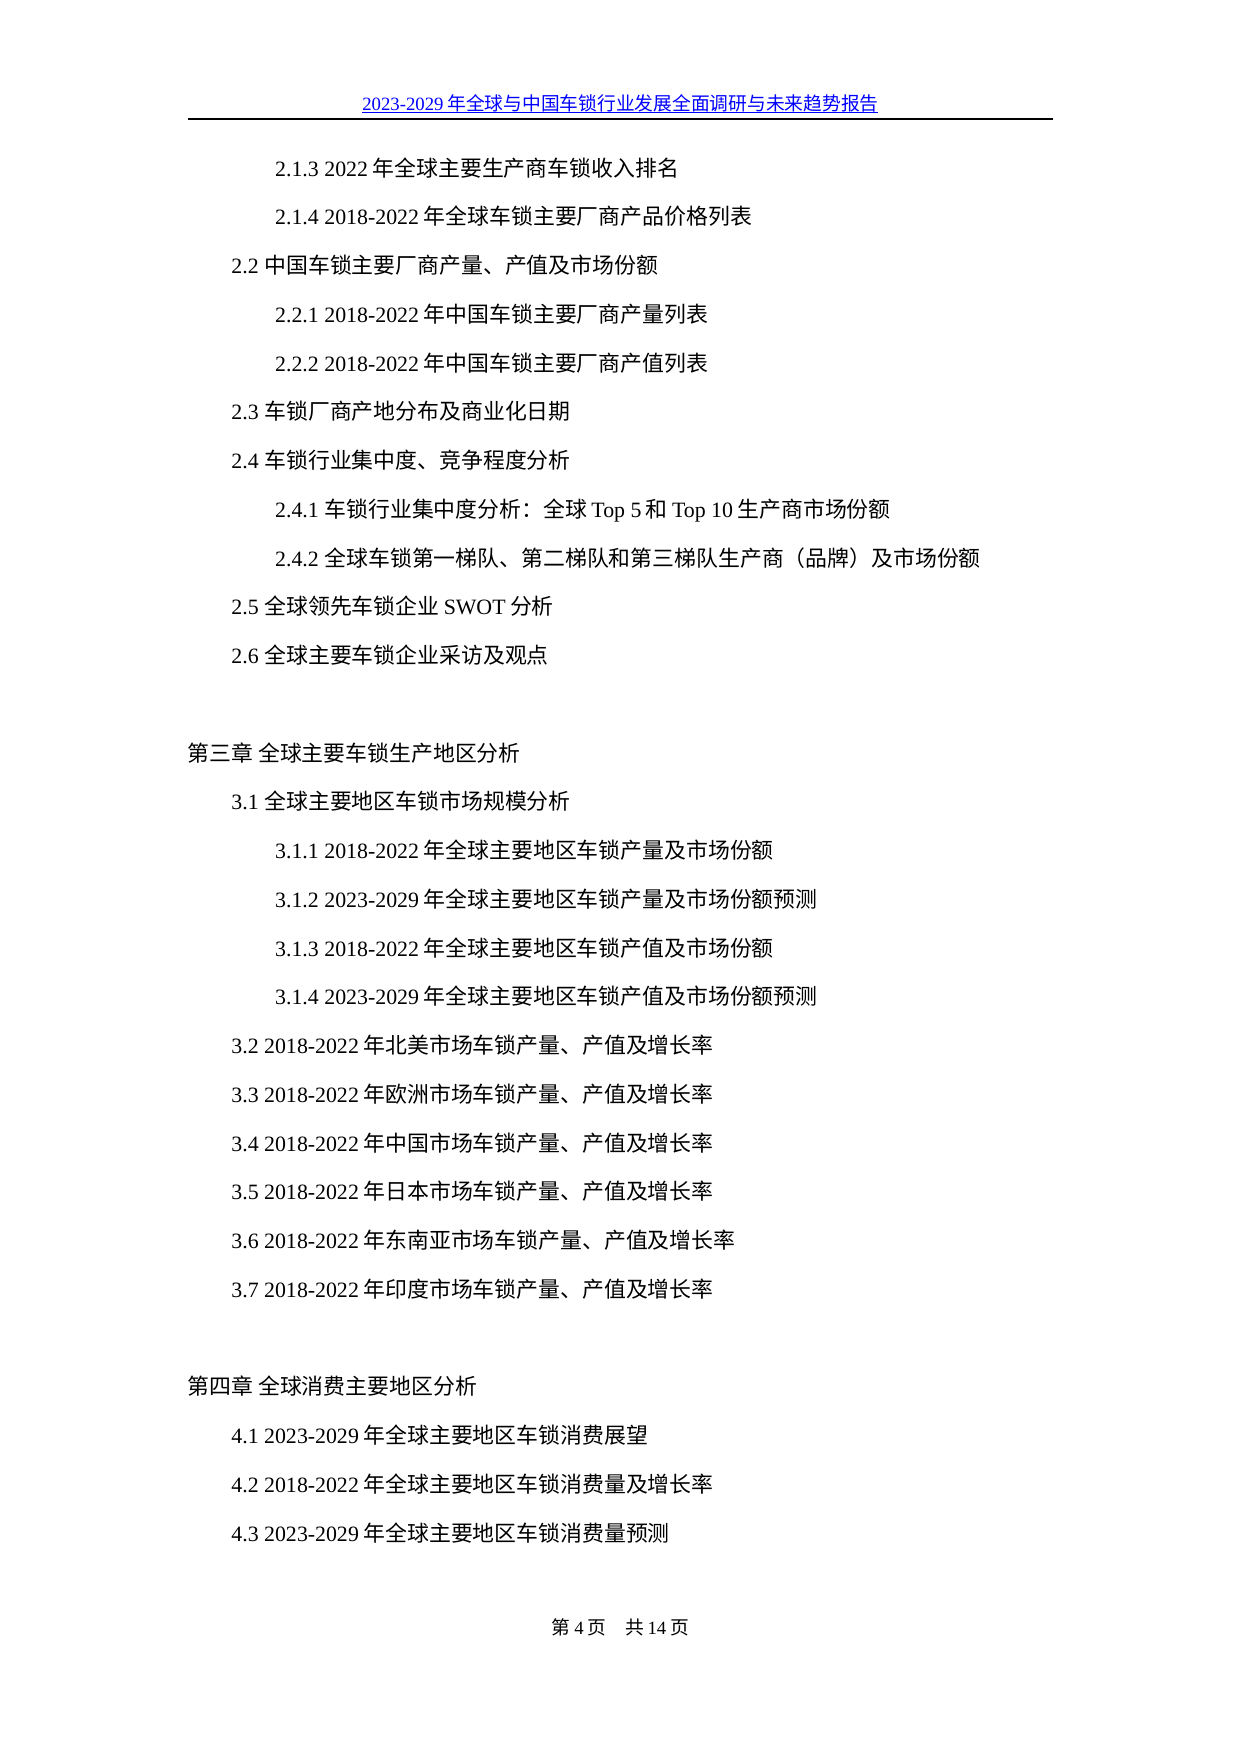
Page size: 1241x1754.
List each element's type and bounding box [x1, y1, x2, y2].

text [187, 150, 1053, 1548]
